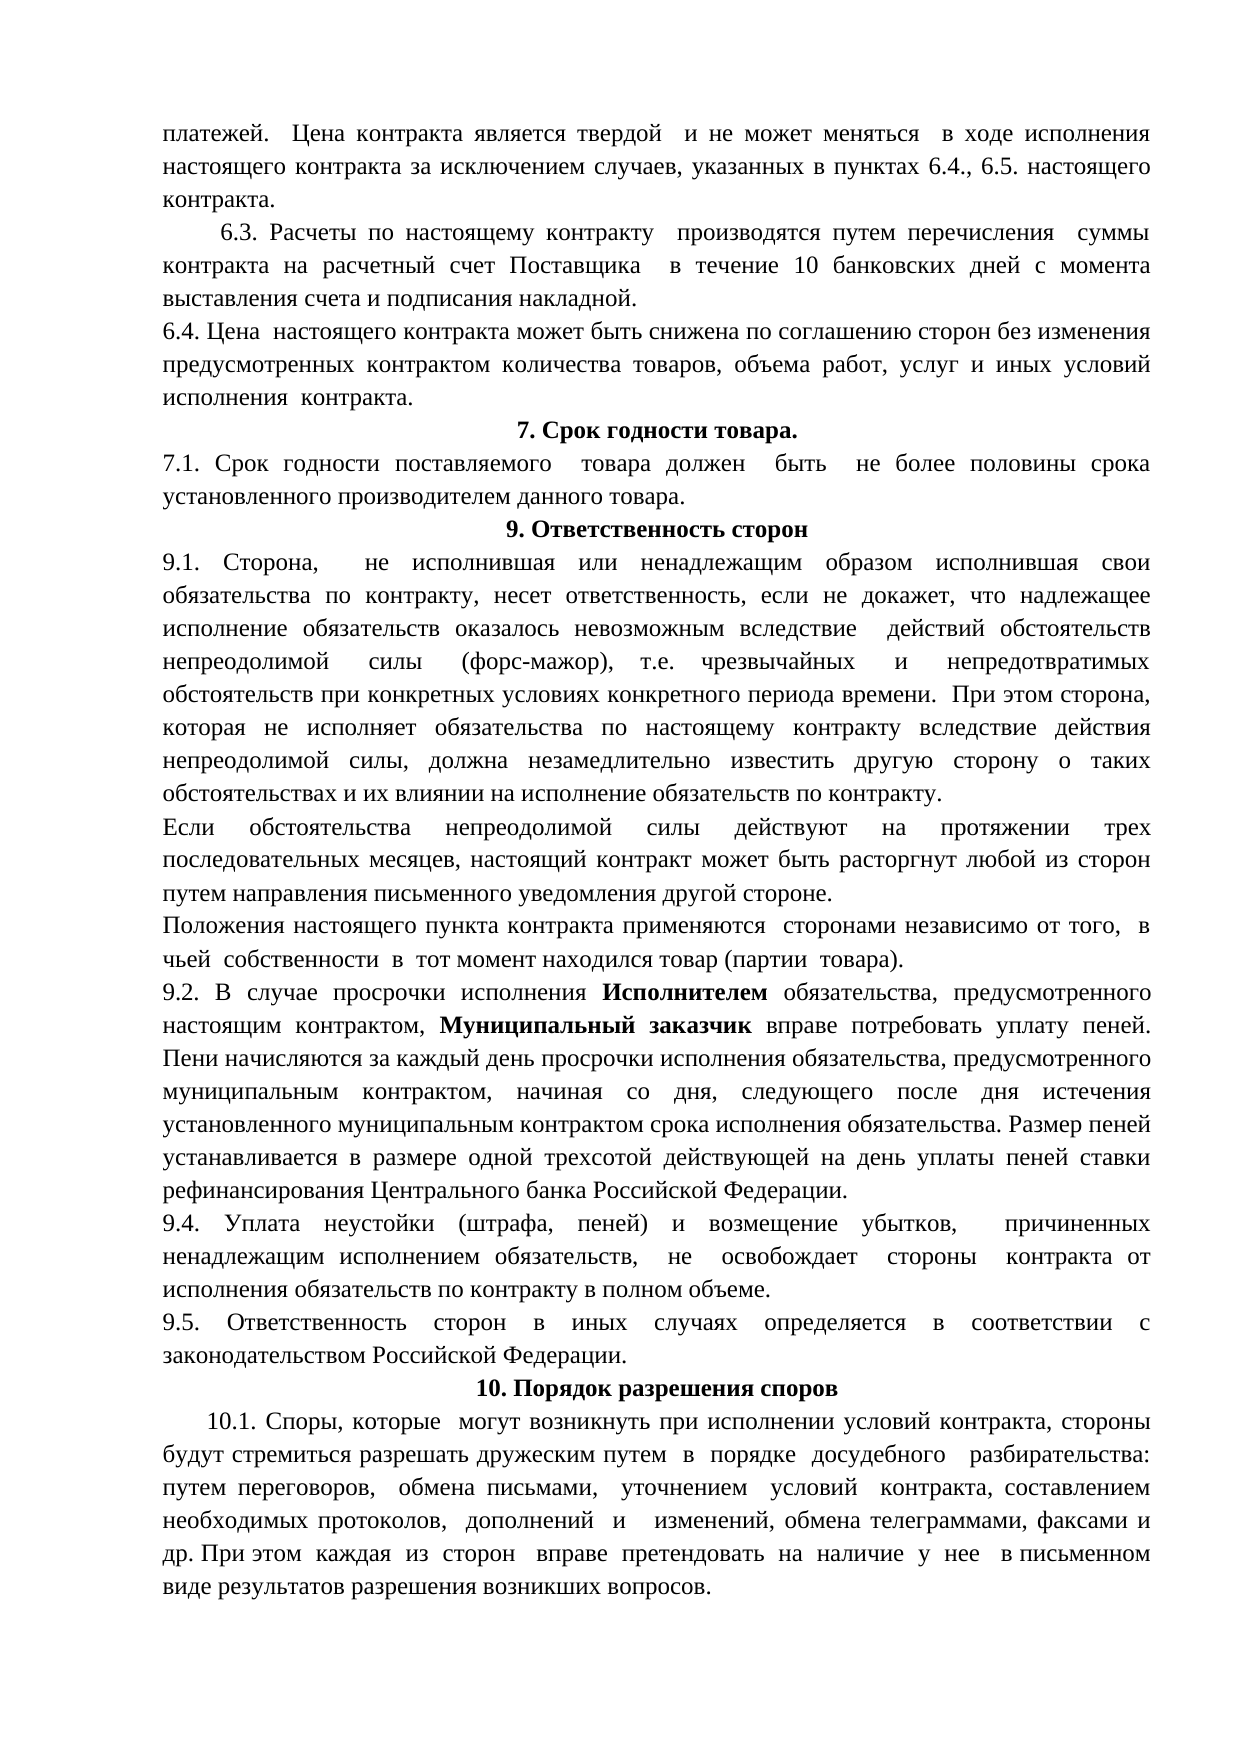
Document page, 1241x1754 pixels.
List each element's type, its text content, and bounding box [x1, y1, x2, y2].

text Если обстоятельства непреодолимой силы действуют на протяжении трех последовательных месяцев, настоящий контракт может быть расторгнут любой из сторон путем направления письменного уведомления другой стороне. [162, 812, 1152, 906]
text 9. Ответственность сторон [162, 514, 1152, 543]
text Положения настоящего пункта контракта применяются сторонами независимо от того, в чьей собственности в тот момент находился товар (партии товара). [162, 911, 1152, 972]
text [162, 118, 1152, 213]
text 6.4. Цена настоящего контракта может быть снижена по соглашению сторон без изменения предусмотренных контрактом количества товаров, объема работ, услуг и иных условий исполнения контракта. [162, 316, 1152, 411]
text 7. Срок годности товара. [162, 415, 1152, 444]
text 7.1. Срок годности поставляемого товара должен быть не более половины срока установленного производителем данного товара. [162, 448, 1152, 510]
text 9.1. Сторона, не исполнившая или ненадлежащим образом исполнившая свои обязательства по контракту, несет ответственность, если не докажет, что надлежащее исполнение обязательств оказалось невозможным вследствие действий обстоятельств непреодолимой силы (форс-мажор), т.е. чрезвычайных и непредотвратимых обстоятельств при конкретных условиях конкретного периода времени. При этом сторона, которая не исполняет обязательства по настоящему контракту вследствие действия непреодолимой силы, должна незамедлительно известить другую сторону о таких обстоятельствах и их влиянии на исполнение обязательств по контракту. [162, 547, 1152, 807]
text 10. Порядок разрешения споров [162, 1373, 1152, 1402]
text 9.2. В случае просрочки исполнения Исполнителем обязательства, предусмотренного настоящим контрактом, Муниципальный заказчик вправе потребовать уплату пеней. Пени начисляются за каждый день просрочки исполнения обязательства, предусмотренного муниципальным контрактом, начиная со дня, следующего после дня истечения установленного муниципальным контрактом срока исполнения обязательства. Размер пеней устанавливается в размере одной трехсотой действующей на день уплаты пеней ставки рефинансирования Центрального банка Российской Федерации. [162, 977, 1152, 1203]
text 9.4. Уплата неустойки (штрафа, пеней) и возмещение убытков, причиненных ненадлежащим исполнением обязательств, не освобождает стороны контракта от исполнения обязательств по контракту в полном объеме. [162, 1208, 1152, 1303]
text 9.5. Ответственность сторон в иных случаях определяется в соответствии с законодательством Российской Федерации. [162, 1307, 1152, 1369]
text 6.3. Расчеты по настоящему контракту производятся путем перечисления суммы контракта на расчетный счет Поставщика в течение 10 банковских дней с момента выставления счета и подписания накладной. [162, 217, 1152, 312]
text 10.1. Споры, которые могут возникнуть при исполнении условий контракта, стороны будут стремиться разрешать дружеским путем в порядке досудебного разбирательства: путем переговоров, обмена письмами, уточнением условий контракта, составлением необходимых протоколов, дополнений и изменений, обмена телеграммами, факсами и др. При этом каждая из сторон вправе претендовать на наличие у нее в письменном виде результатов разрешения возникших вопросов. [162, 1406, 1152, 1600]
